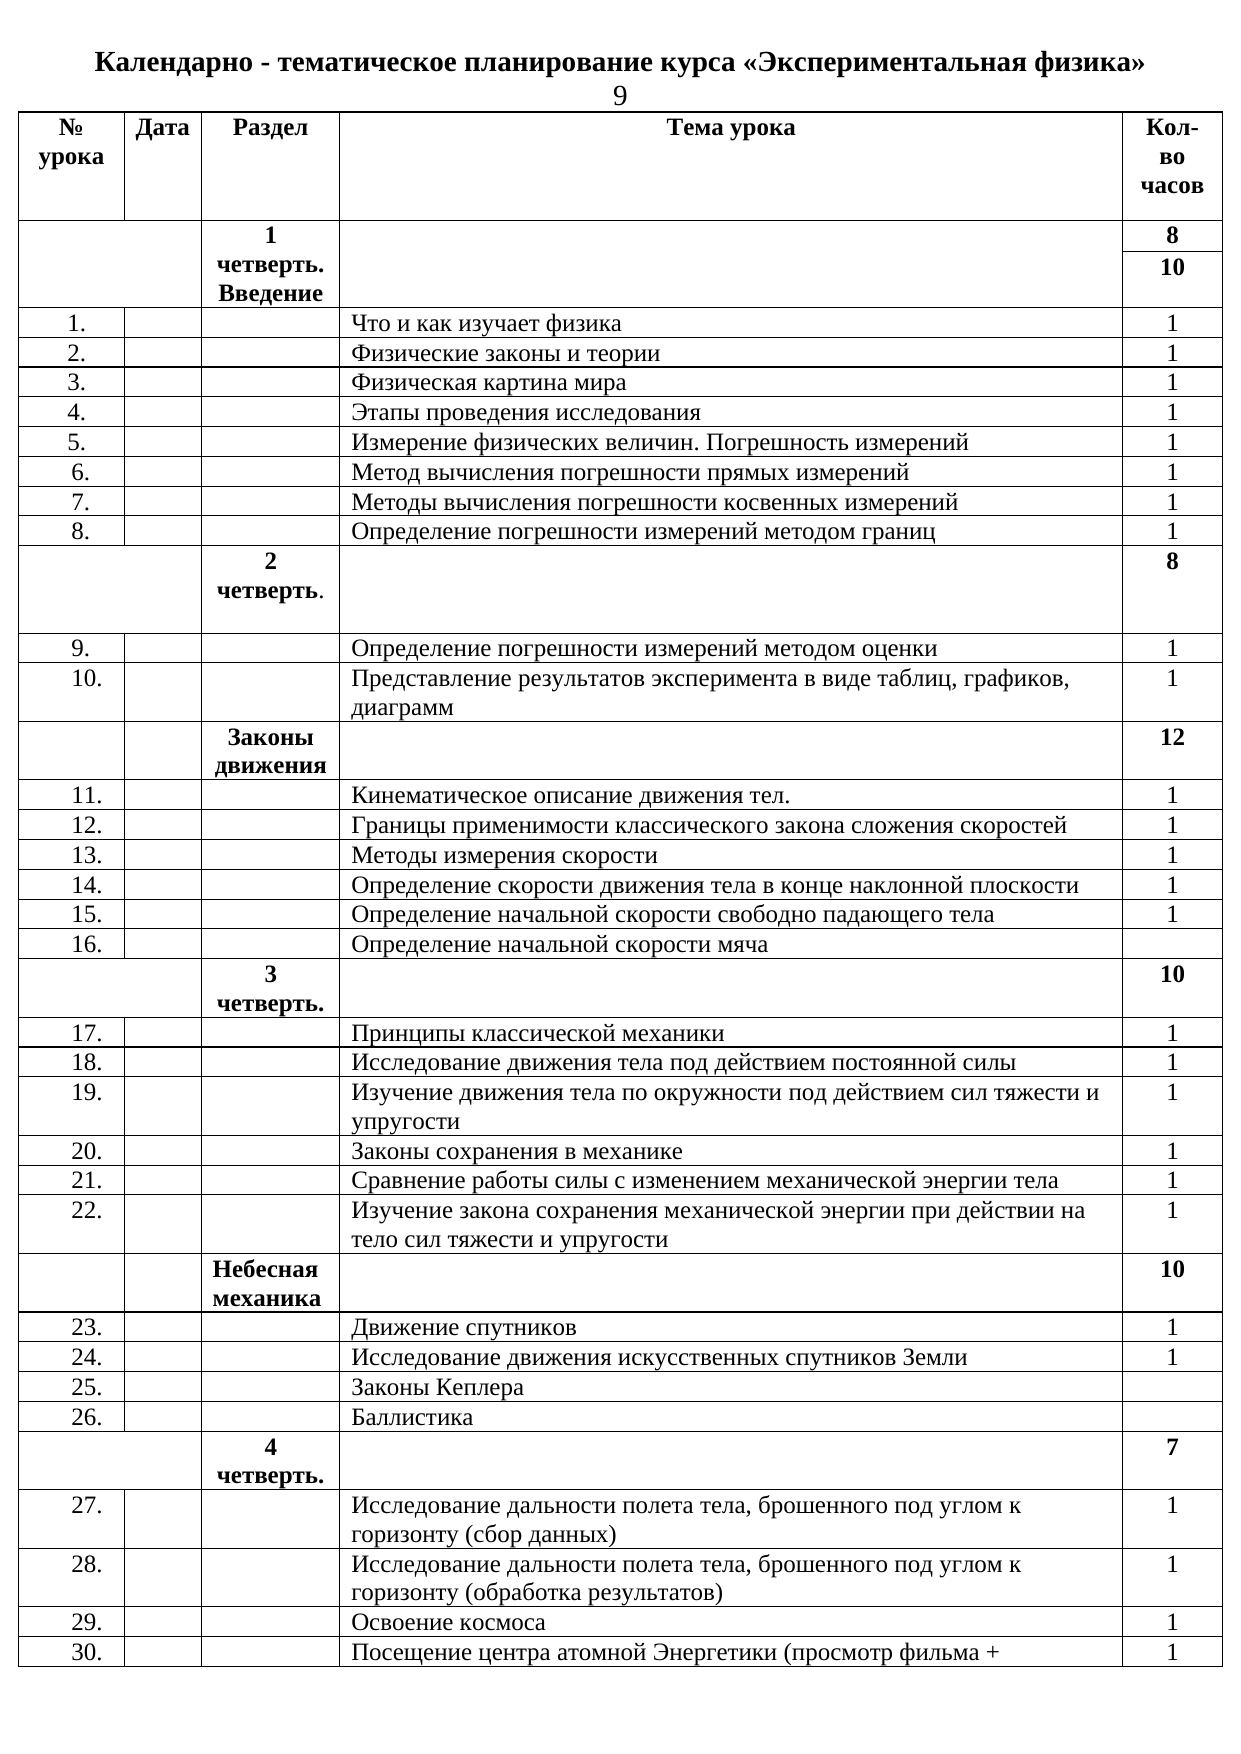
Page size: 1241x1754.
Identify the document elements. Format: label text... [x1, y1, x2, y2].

table_cell [125, 1342, 201, 1371]
table_cell 1 [1123, 368, 1222, 396]
table_cell [19, 634, 124, 662]
table_cell Исследование движения искусственных спутников Земли [340, 1342, 1122, 1371]
table_cell [125, 457, 201, 486]
table_cell [202, 308, 339, 337]
table_cell [125, 929, 201, 958]
table_header Дата [125, 113, 201, 219]
table_cell Что и как изучает физика [340, 308, 1122, 337]
table_cell [19, 810, 124, 839]
table_cell [202, 516, 339, 545]
table_cell [125, 1166, 201, 1194]
table_cell [19, 1372, 124, 1401]
table_cell [202, 929, 339, 958]
table_cell Определение погрешности измерений методом оценки [340, 634, 1122, 662]
table_cell [125, 1048, 201, 1076]
table_cell 3 четверть. [202, 959, 339, 1017]
table_cell [19, 929, 124, 958]
table_cell 1 [1123, 308, 1222, 337]
table_cell [125, 663, 201, 721]
table_cell [19, 546, 201, 632]
table_cell Законы движения [202, 722, 339, 779]
table_cell [202, 1637, 339, 1666]
table_cell Изучение движения тела по окружности под действием сил тяжести и упругости [340, 1077, 1122, 1135]
table_cell 1 [1123, 1637, 1222, 1666]
table_cell [19, 1402, 124, 1431]
table_cell 10 [1123, 959, 1222, 1017]
table_cell [125, 900, 201, 928]
table_cell [125, 397, 201, 426]
table_cell [202, 870, 339, 898]
table_cell [19, 338, 124, 366]
table_cell 1 [1123, 1077, 1222, 1135]
table_cell 1 [1123, 427, 1222, 456]
table_cell [202, 1048, 339, 1076]
table_cell 10 [1123, 1254, 1222, 1311]
table_cell [125, 368, 201, 396]
table_cell Законы сохранения в механике [340, 1136, 1122, 1164]
table_cell [125, 516, 201, 545]
text Календарно - тематическое планирование курса «Экспериментальная физика» [29, 44, 1211, 78]
table_cell [125, 1607, 201, 1636]
table_cell [125, 487, 201, 515]
table_cell 1 [1123, 338, 1222, 366]
table_cell 1 [1123, 634, 1222, 662]
table_cell 1 [1123, 1195, 1222, 1253]
table_cell 1 [1123, 663, 1222, 721]
table_cell [202, 840, 339, 869]
table_cell [125, 338, 201, 366]
table_cell [19, 1018, 124, 1046]
table_cell [125, 308, 201, 337]
table_cell Определение погрешности измерений методом границ [340, 516, 1122, 545]
table_cell [125, 1402, 201, 1431]
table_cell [340, 1637, 1122, 1666]
table_cell 1 [1123, 1549, 1222, 1606]
table_cell [19, 1313, 124, 1341]
table_cell 1 [1123, 1313, 1222, 1341]
table_cell [202, 397, 339, 426]
table_cell [19, 1254, 124, 1311]
table_cell [19, 1136, 124, 1164]
table_cell [125, 634, 201, 662]
table_cell [202, 1166, 339, 1194]
table_header № урока [19, 113, 124, 219]
table_cell [19, 840, 124, 869]
table_cell [19, 221, 201, 307]
table_cell [19, 516, 124, 545]
table_cell 1 [1123, 1018, 1222, 1046]
table_cell [19, 722, 124, 779]
table_cell [202, 457, 339, 486]
table_cell 1 [1123, 1048, 1222, 1076]
table_cell [202, 338, 339, 366]
table_cell [1123, 929, 1222, 958]
table_cell [202, 1402, 339, 1431]
table_cell [202, 1490, 339, 1548]
table_cell [125, 722, 201, 779]
table_cell Определение начальной скорости мяча [340, 929, 1122, 958]
table_cell [125, 1637, 201, 1666]
table_cell [19, 1166, 124, 1194]
table_cell [202, 1372, 339, 1401]
table_cell [340, 1254, 1122, 1311]
table_cell 1 [1123, 870, 1222, 898]
table_cell [19, 663, 124, 721]
table_cell Сравнение работы силы с изменением механической энергии тела [340, 1166, 1122, 1194]
table_cell [125, 1372, 201, 1401]
table_cell Определение начальной скорости свободно падающего тела [340, 900, 1122, 928]
table_cell 8 [1123, 546, 1222, 632]
table_cell 1 [1123, 780, 1222, 809]
table_cell [202, 368, 339, 396]
table_cell [19, 397, 124, 426]
table_cell Исследование движения тела под действием постоянной силы [340, 1048, 1122, 1076]
table_cell 7 [1123, 1432, 1222, 1489]
table_cell [19, 1432, 201, 1489]
table_cell 1 [1123, 1490, 1222, 1548]
table_cell [202, 427, 339, 456]
table_cell [19, 900, 124, 928]
table_cell [125, 870, 201, 898]
table_cell [125, 840, 201, 869]
table_cell 8 [1123, 221, 1222, 251]
table_cell [19, 870, 124, 898]
table_cell [19, 368, 124, 396]
table_cell Метод вычисления погрешности прямых измерений [340, 457, 1122, 486]
table_cell [202, 1342, 339, 1371]
table_cell 1 [1123, 1607, 1222, 1636]
table_cell [202, 1018, 339, 1046]
table_cell [125, 1549, 201, 1606]
table_cell [125, 1490, 201, 1548]
table_cell Этапы проведения исследования [340, 397, 1122, 426]
table_cell Измерение физических величин. Погрешность измерений [340, 427, 1122, 456]
table_cell 1 [1123, 457, 1222, 486]
table_cell [19, 1607, 124, 1636]
table_cell [340, 546, 1122, 632]
table_cell [1123, 1372, 1222, 1401]
table_cell 1 [1123, 516, 1222, 545]
table_cell [202, 634, 339, 662]
table_cell [125, 1018, 201, 1046]
table_cell Небесная механика [202, 1254, 339, 1311]
table_cell Границы применимости классического закона сложения скоростей [340, 810, 1122, 839]
table_cell [19, 1048, 124, 1076]
table_cell [125, 780, 201, 809]
table_cell [125, 427, 201, 456]
table_cell [125, 1077, 201, 1135]
table_cell 1 [1123, 1136, 1222, 1164]
table_cell 12 [1123, 722, 1222, 779]
table_cell Кинематическое описание движения тел. [340, 780, 1122, 809]
text 9 [29, 78, 1211, 111]
table_cell [202, 780, 339, 809]
table_cell 1 [1123, 900, 1222, 928]
table_cell [19, 1077, 124, 1135]
table_cell [340, 722, 1122, 779]
table_cell [1123, 1402, 1222, 1431]
table_cell [19, 1490, 124, 1548]
table_cell [19, 487, 124, 515]
table_cell [202, 900, 339, 928]
table_cell [202, 487, 339, 515]
table_cell [202, 1549, 339, 1606]
table_cell Принципы классической механики [340, 1018, 1122, 1046]
table_cell Методы вычисления погрешности косвенных измерений [340, 487, 1122, 515]
table_cell 1 четверть. Введение [202, 221, 339, 307]
table_cell [340, 1432, 1122, 1489]
table_cell 1 [1123, 840, 1222, 869]
table_cell [202, 1136, 339, 1164]
table_cell [19, 1637, 124, 1666]
table_cell 10 [1123, 252, 1222, 307]
table_cell [19, 959, 201, 1017]
table_cell Баллистика [340, 1402, 1122, 1431]
table_cell [19, 457, 124, 486]
table_cell Законы Кеплера [340, 1372, 1122, 1401]
table_cell 2 четверть. [202, 546, 339, 632]
table_cell [19, 427, 124, 456]
table_cell Представление результатов эксперимента в виде таблиц, графиков, диаграмм [340, 663, 1122, 721]
table_cell Физическая картина мира [340, 368, 1122, 396]
table_cell Физические законы и теории [340, 338, 1122, 366]
table_cell Методы измерения скорости [340, 840, 1122, 869]
table_cell [19, 1195, 124, 1253]
table_cell [340, 959, 1122, 1017]
table_cell Определение скорости движения тела в конце наклонной плоскости [340, 870, 1122, 898]
table_cell Исследование дальности полета тела, брошенного под углом к горизонту (обработка результатов) [340, 1549, 1122, 1606]
table_cell [202, 1195, 339, 1253]
table_cell [125, 1195, 201, 1253]
table_cell [202, 663, 339, 721]
table_cell 4 четверть. [202, 1432, 339, 1489]
table_cell [19, 1549, 124, 1606]
table_cell [202, 1607, 339, 1636]
table_cell [340, 221, 1122, 307]
table_header Раздел [202, 113, 339, 219]
table_cell [125, 810, 201, 839]
table_cell Движение спутников [340, 1313, 1122, 1341]
table_cell 1 [1123, 487, 1222, 515]
table_cell Освоение космоса [340, 1607, 1122, 1636]
table_cell [202, 810, 339, 839]
table_cell [19, 780, 124, 809]
table_cell [202, 1313, 339, 1341]
table_cell [202, 1077, 339, 1135]
table_cell [125, 1136, 201, 1164]
table_cell [19, 1342, 124, 1371]
table_cell Изучение закона сохранения механической энергии при действии на тело сил тяжести и упругости [340, 1195, 1122, 1253]
table_header Кол-во часов [1123, 113, 1222, 219]
table_cell 1 [1123, 397, 1222, 426]
table_cell [19, 308, 124, 337]
table_cell 1 [1123, 810, 1222, 839]
table_cell Исследование дальности полета тела, брошенного под углом к горизонту (сбор данных) [340, 1490, 1122, 1548]
table_cell [125, 1254, 201, 1311]
table_header Тема урока [340, 113, 1122, 219]
table_cell 1 [1123, 1342, 1222, 1371]
table_cell [125, 1313, 201, 1341]
table_cell 1 [1123, 1166, 1222, 1194]
